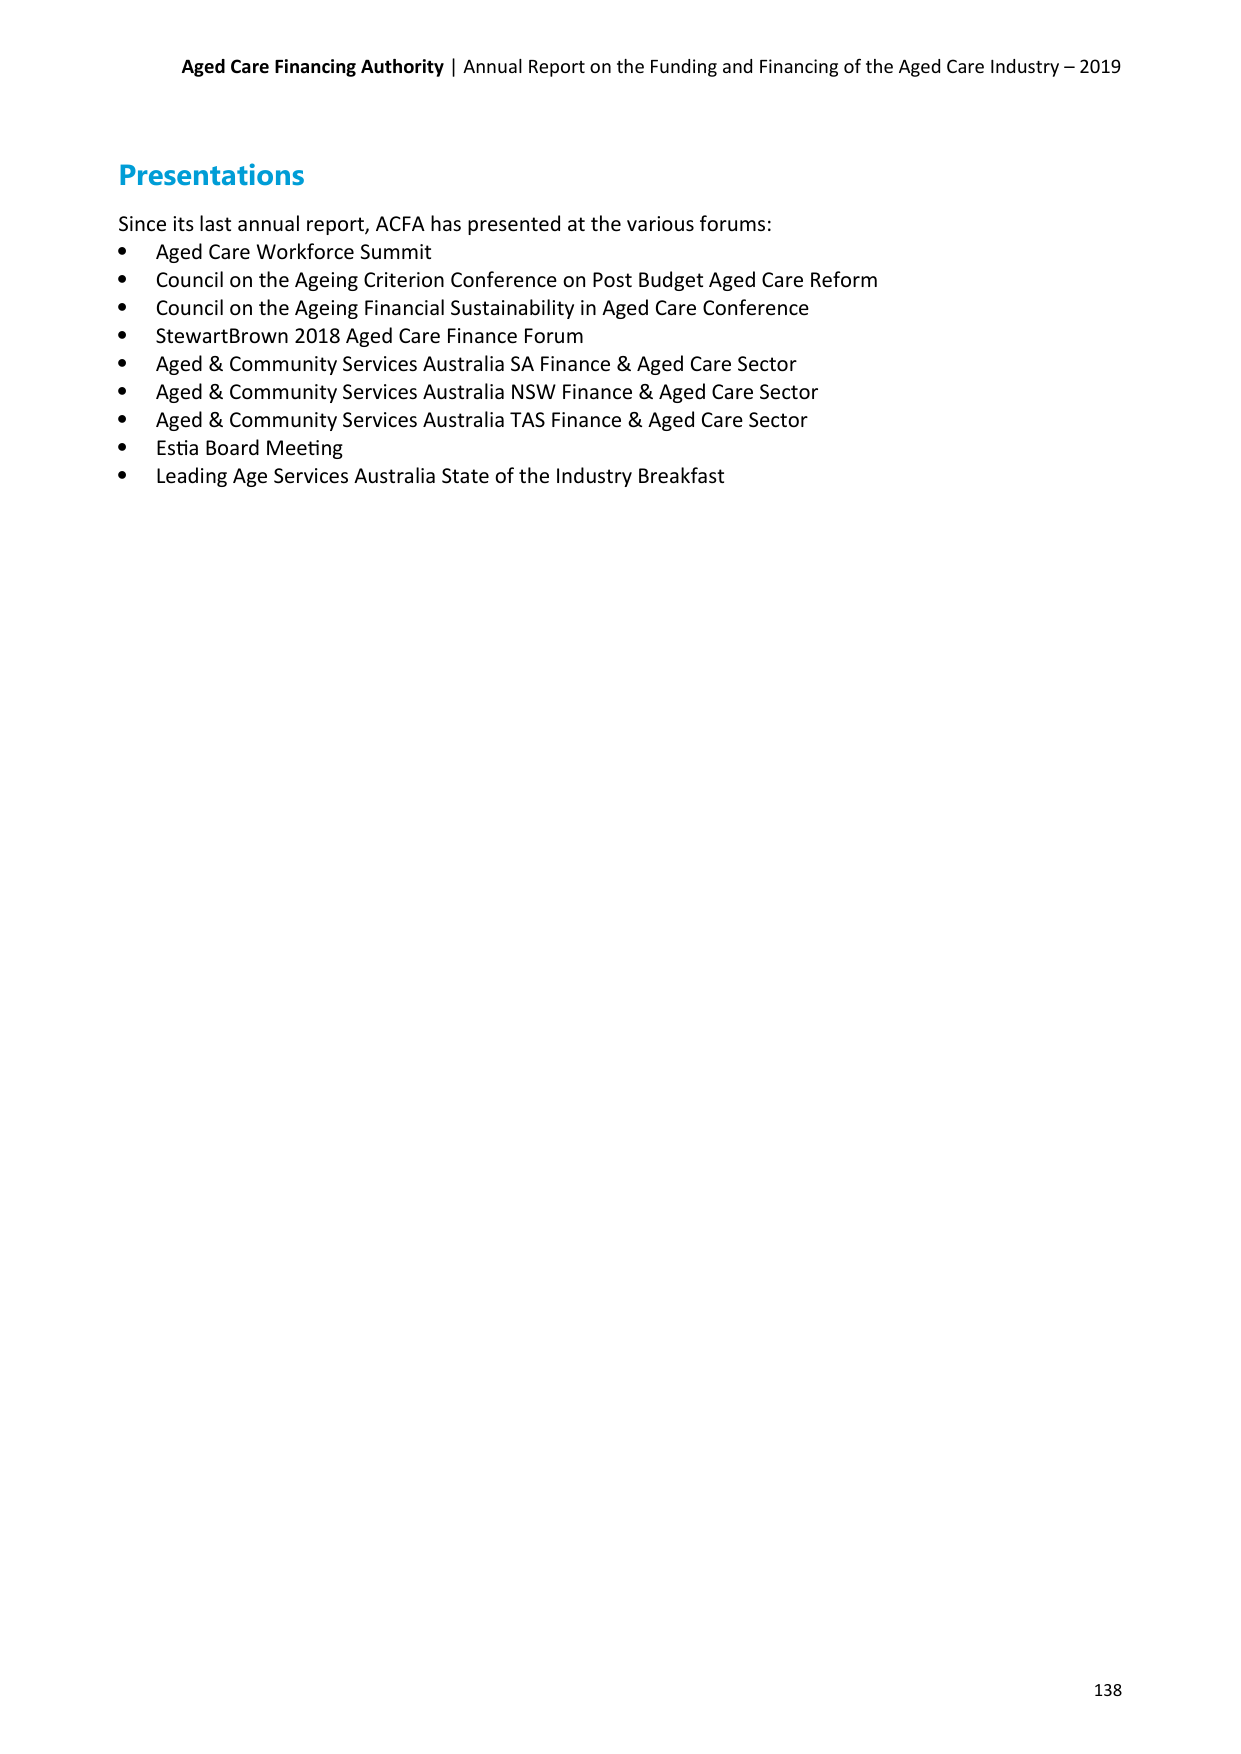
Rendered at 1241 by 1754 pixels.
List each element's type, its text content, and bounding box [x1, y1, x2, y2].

list Aged & Community Services Australia SA Finance & Aged Care Sector [118, 349, 1122, 377]
list Leading Age Services Australia State of the Industry Breakfast [118, 462, 1122, 489]
list Aged & Community Services Australia TAS Finance & Aged Care Sector [118, 406, 1122, 433]
list StewartBrown 2018 Aged Care Finance Forum [118, 321, 1122, 349]
list Council on the Ageing Criterion Conference on Post Budget Aged Care Reform [118, 265, 1122, 293]
subtitle Presentations [118, 154, 1122, 193]
list Aged Care Workforce Summit [118, 237, 1122, 265]
list Estia Board Meeting [118, 433, 1122, 462]
list Council on the Ageing Financial Sustainability in Aged Care Conference [118, 293, 1122, 321]
list Aged & Community Services Australia NSW Finance & Aged Care Sector [118, 377, 1122, 406]
text Since its last annual report, ACFA has presented at the various forums: [118, 209, 1122, 237]
